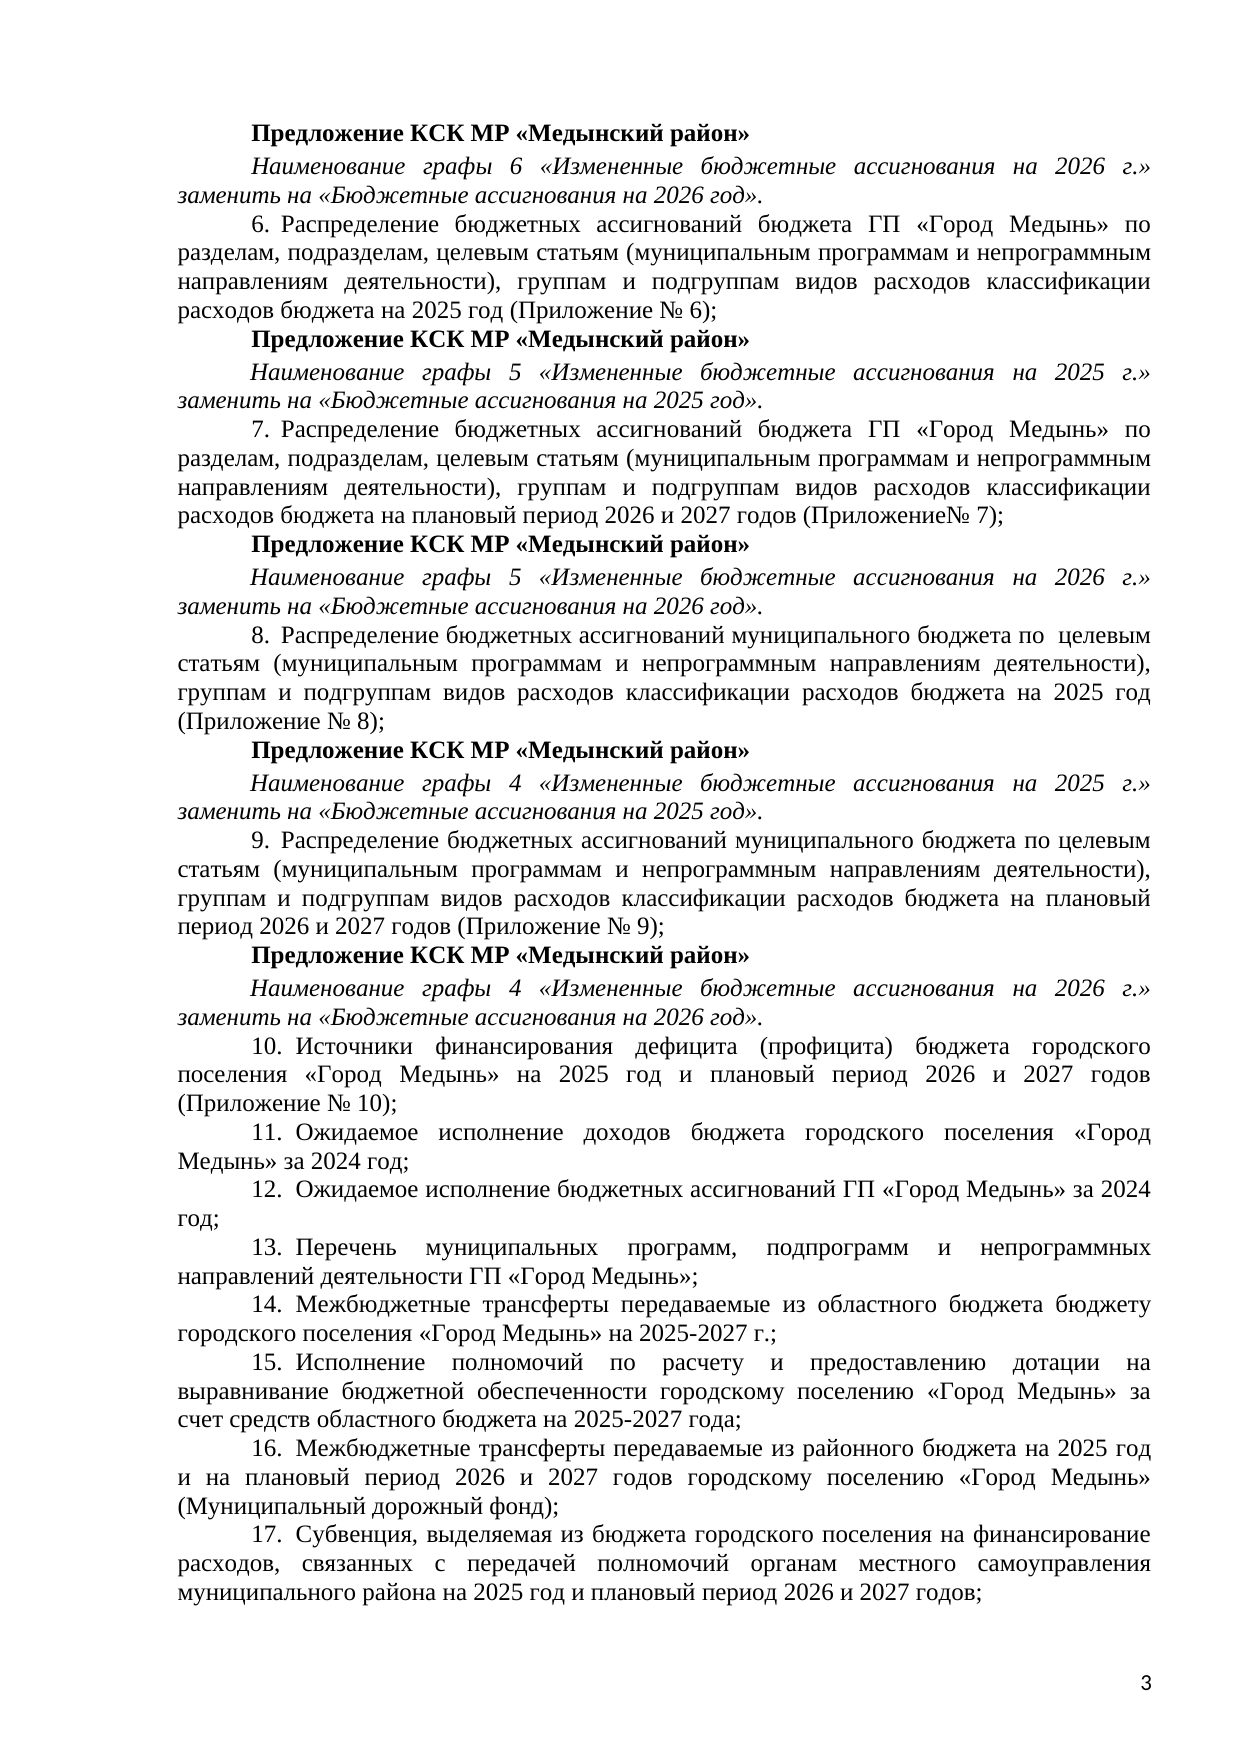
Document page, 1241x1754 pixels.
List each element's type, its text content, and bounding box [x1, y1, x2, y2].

text Предложение КСК МР «Медынский район» [177, 735, 1152, 763]
list Распределение бюджетных ассигнований бюджета ГП «Город Медынь» по разделам, подразделам, целевым статьям (муниципальным программам и непрограммным направлениям деятельности), группам и подгруппам видов расходов классификации расходов бюджета на 2025 год (Приложение № 6); [177, 209, 1152, 324]
list Ожидаемое исполнение доходов бюджета городского поселения «Город Медынь» за 2024 год; [177, 1117, 1152, 1174]
list Межбюджетные трансферты передаваемые из районного бюджета на 2025 год и на плановый период 2026 и 2027 годов городскому поселению «Город Медынь» (Муниципальный дорожный фонд); [177, 1433, 1152, 1519]
list Наименование графы 6 «Измененные бюджетные ассигнования на 2026 г.» заменить на «Бюджетные ассигнования на 2026 год». [177, 151, 1152, 209]
list Распределение бюджетных ассигнований бюджета ГП «Город Медынь» по разделам, подразделам, целевым статьям (муниципальным программам и непрограммным направлениям деятельности), группам и подгруппам видов расходов классификации расходов бюджета на плановый период 2026 и 2027 годов (Приложение№ 7); [177, 414, 1152, 529]
list Распределение бюджетных ассигнований муниципального бюджета по целевым статьям (муниципальным программам и непрограммным направлениям деятельности), группам и подгруппам видов расходов классификации расходов бюджета на 2025 год (Приложение № 8); [177, 620, 1152, 735]
list Наименование графы 5 «Измененные бюджетные ассигнования на 2026 г.» заменить на «Бюджетные ассигнования на 2026 год». [177, 562, 1152, 620]
text Предложение КСК МР «Медынский район» [177, 118, 1152, 147]
list Наименование графы 5 «Измененные бюджетные ассигнования на 2025 г.» заменить на «Бюджетные ассигнования на 2025 год». [177, 357, 1152, 414]
list Наименование графы 4 «Измененные бюджетные ассигнования на 2025 г.» заменить на «Бюджетные ассигнования на 2025 год». [177, 768, 1152, 825]
text Предложение КСК МР «Медынский район» [177, 529, 1152, 558]
list Распределение бюджетных ассигнований муниципального бюджета по целевым статьям (муниципальным программам и непрограммным направлениям деятельности), группам и подгруппам видов расходов классификации расходов бюджета на плановый период 2026 и 2027 годов (Приложение № 9); [177, 825, 1152, 940]
list Наименование графы 4 «Измененные бюджетные ассигнования на 2026 г.» заменить на «Бюджетные ассигнования на 2026 год». [177, 973, 1152, 1031]
list Межбюджетные трансферты передаваемые из областного бюджета бюджету городского поселения «Город Медынь» на 2025-2027 г.; [177, 1289, 1152, 1347]
list Исполнение полномочий по расчету и предоставлению дотации на выравнивание бюджетной обеспеченности городскому поселению «Город Медынь» за счет средств областного бюджета на 2025-2027 года; [177, 1347, 1152, 1433]
text Предложение КСК МР «Медынский район» [177, 324, 1152, 352]
list Субвенция, выделяемая из бюджета городского поселения на финансирование расходов, связанных с передачей полномочий органам местного самоуправления муниципального района на 2025 год и плановый период 2026 и 2027 годов; [177, 1519, 1152, 1606]
text Предложение КСК МР «Медынский район» [177, 940, 1152, 969]
list Источники финансирования дефицита (профицита) бюджета городского поселения «Город Медынь» на 2025 год и плановый период 2026 и 2027 годов (Приложение № 10); [177, 1031, 1152, 1117]
list Перечень муниципальных программ, подпрограмм и непрограммных направлений деятельности ГП «Город Медынь»; [177, 1232, 1152, 1289]
list Ожидаемое исполнение бюджетных ассигнований ГП «Город Медынь» за 2024 год; [177, 1174, 1152, 1232]
